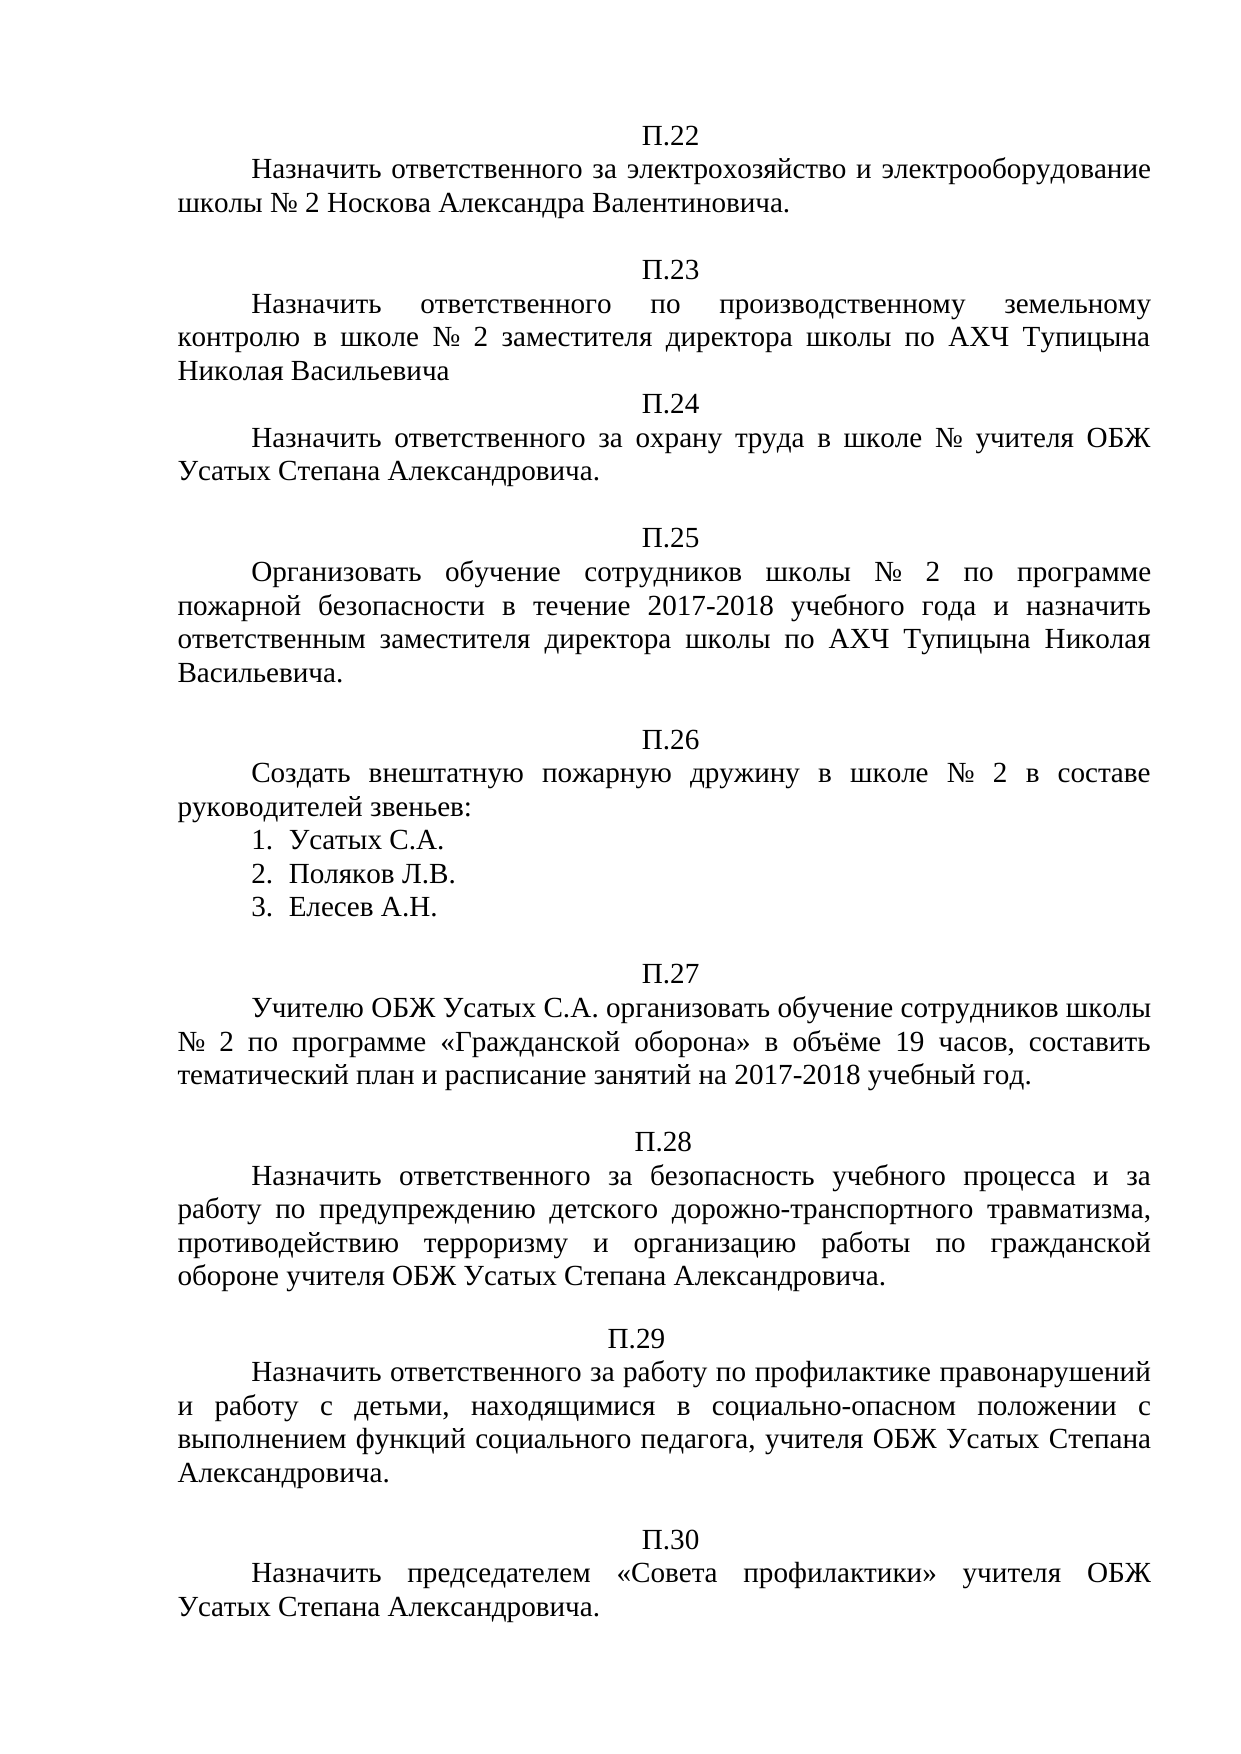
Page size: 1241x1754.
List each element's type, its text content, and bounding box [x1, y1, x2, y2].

text П.23 [177, 252, 1152, 286]
text Создать внештатную пожарную дружину в школе № 2 в составе руководителей звеньев: [177, 755, 1152, 822]
text П.27 [546, 957, 1152, 990]
text П.29 [177, 1321, 1152, 1354]
text П.22 [177, 118, 1152, 152]
text П.24 [177, 386, 1152, 420]
list Усатых С.А. [251, 822, 1152, 856]
text Назначить ответственного за работу по профилактике правонарушений и работу с детьми, находящимися в социально-опасном положении с выполнением функций социального педагога, учителя ОБЖ Усатых Степана Александровича. [177, 1354, 1152, 1488]
text П.25 [177, 521, 1152, 554]
text Назначить ответственного за электрохозяйство и электрооборудование школы № 2 Носкова Александра Валентиновича. [177, 152, 1152, 219]
list Елесев А.Н. [251, 889, 1152, 923]
text П.26 [177, 722, 1152, 755]
text П.30 [177, 1522, 1152, 1556]
text П.28 [177, 1124, 1152, 1158]
text Учителю ОБЖ Усатых С.А. организовать обучение сотрудников школы № 2 по программе «Гражданской оборона» в объёме 19 часов, составить тематический план и расписание занятий на 2017-2018 учебный год. [177, 990, 1152, 1091]
text Назначить ответственного по производственному земельному контролю в школе № 2 заместителя директора школы по АХЧ Тупицына Николая Васильевича [177, 286, 1152, 386]
text Назначить ответственного за безопасность учебного процесса и за работу по предупреждению детского дорожно-транспортного травматизма, противодействию терроризму и организацию работы по гражданской обороне учителя ОБЖ Усатых Степана Александровича. [177, 1158, 1152, 1292]
text Организовать обучение сотрудников школы № 2 по программе пожарной безопасности в течение 2017-2018 учебного года и назначить ответственным заместителя директора школы по АХЧ Тупицына Николая Васильевича. [177, 554, 1152, 688]
text Назначить ответственного за охрану труда в школе № учителя ОБЖ Усатых Степана Александровича. [177, 420, 1152, 487]
list Поляков Л.В. [251, 856, 1152, 889]
text Назначить председателем «Совета профилактики» учителя ОБЖ Усатых Степана Александровича. [177, 1556, 1152, 1623]
